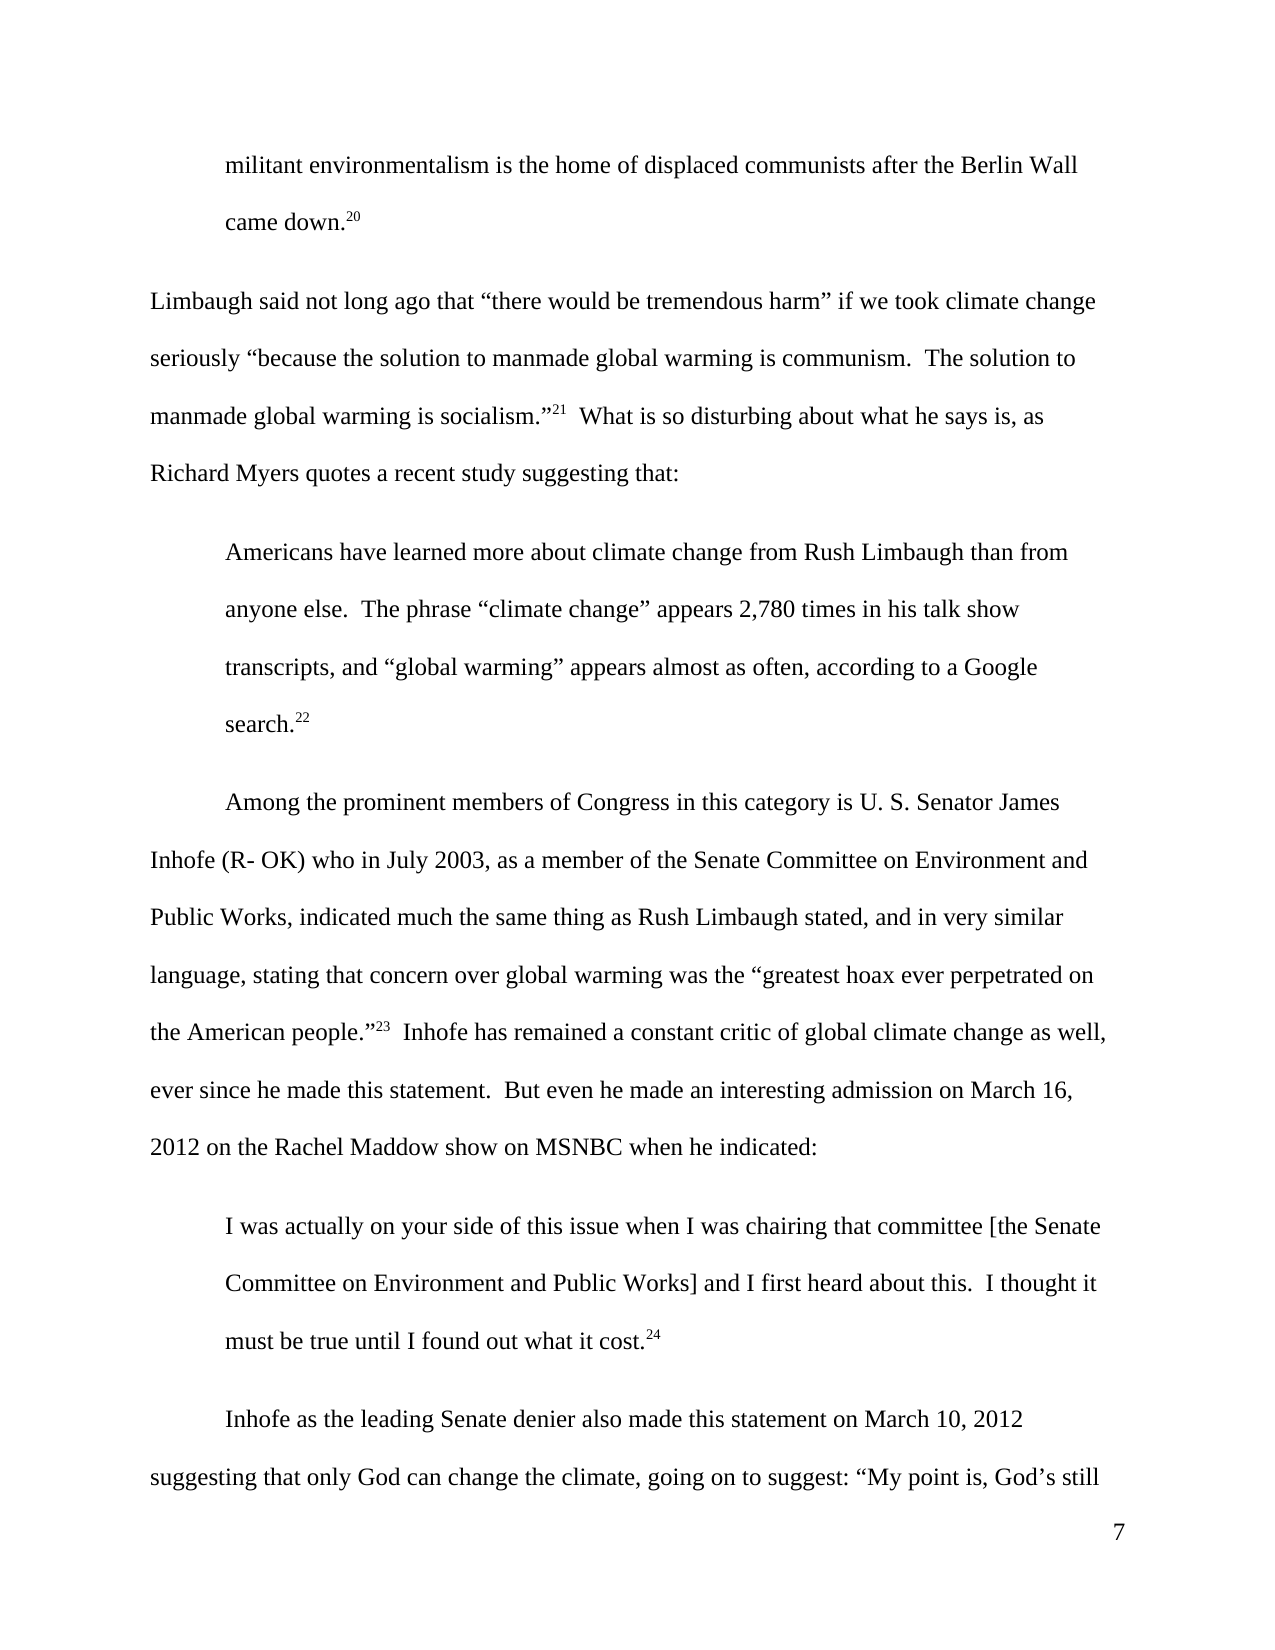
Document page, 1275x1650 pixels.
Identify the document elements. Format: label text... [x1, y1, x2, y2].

text Americans have learned more about climate change from Rush Limbaugh than from anyone else. The phrase “climate change” appears 2,780 times in his talk show transcripts, and “global warming” appears almost as often, according to a Google search. [225, 537, 1125, 738]
text Among the prominent members of Congress in this category is U. S. Senator James Inhofe (R- OK) who in July 2003, as a member of the Senate Committee on Environment and Public Works, indicated much the same thing as Rush Limbaugh stated, and in very similar language, stating that concern over global warming was the “greatest hoax ever perpetrated on the American people.” Inhofe has remained a constant critic of global climate change as well, ever since he made this statement. But even he made an interesting admission on March 16, 2012 on the Rachel Maddow show on MSNBC when he indicated: [150, 787, 1125, 1161]
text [150, 1404, 1125, 1490]
text Limbaugh said not long ago that “there would be tremendous harm” if we took climate change seriously “because the solution to manmade global warming is communism. The solution to manmade global warming is socialism.” What is so disturbing about what he says is, as Richard Myers quotes a recent study suggesting that: [150, 286, 1125, 487]
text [225, 150, 1125, 236]
text I was actually on your side of this issue when I was chairing that committee [the Senate Committee on Environment and Public Works] and I first heard about this. I thought it must be true until I found out what it cost. [225, 1211, 1125, 1354]
